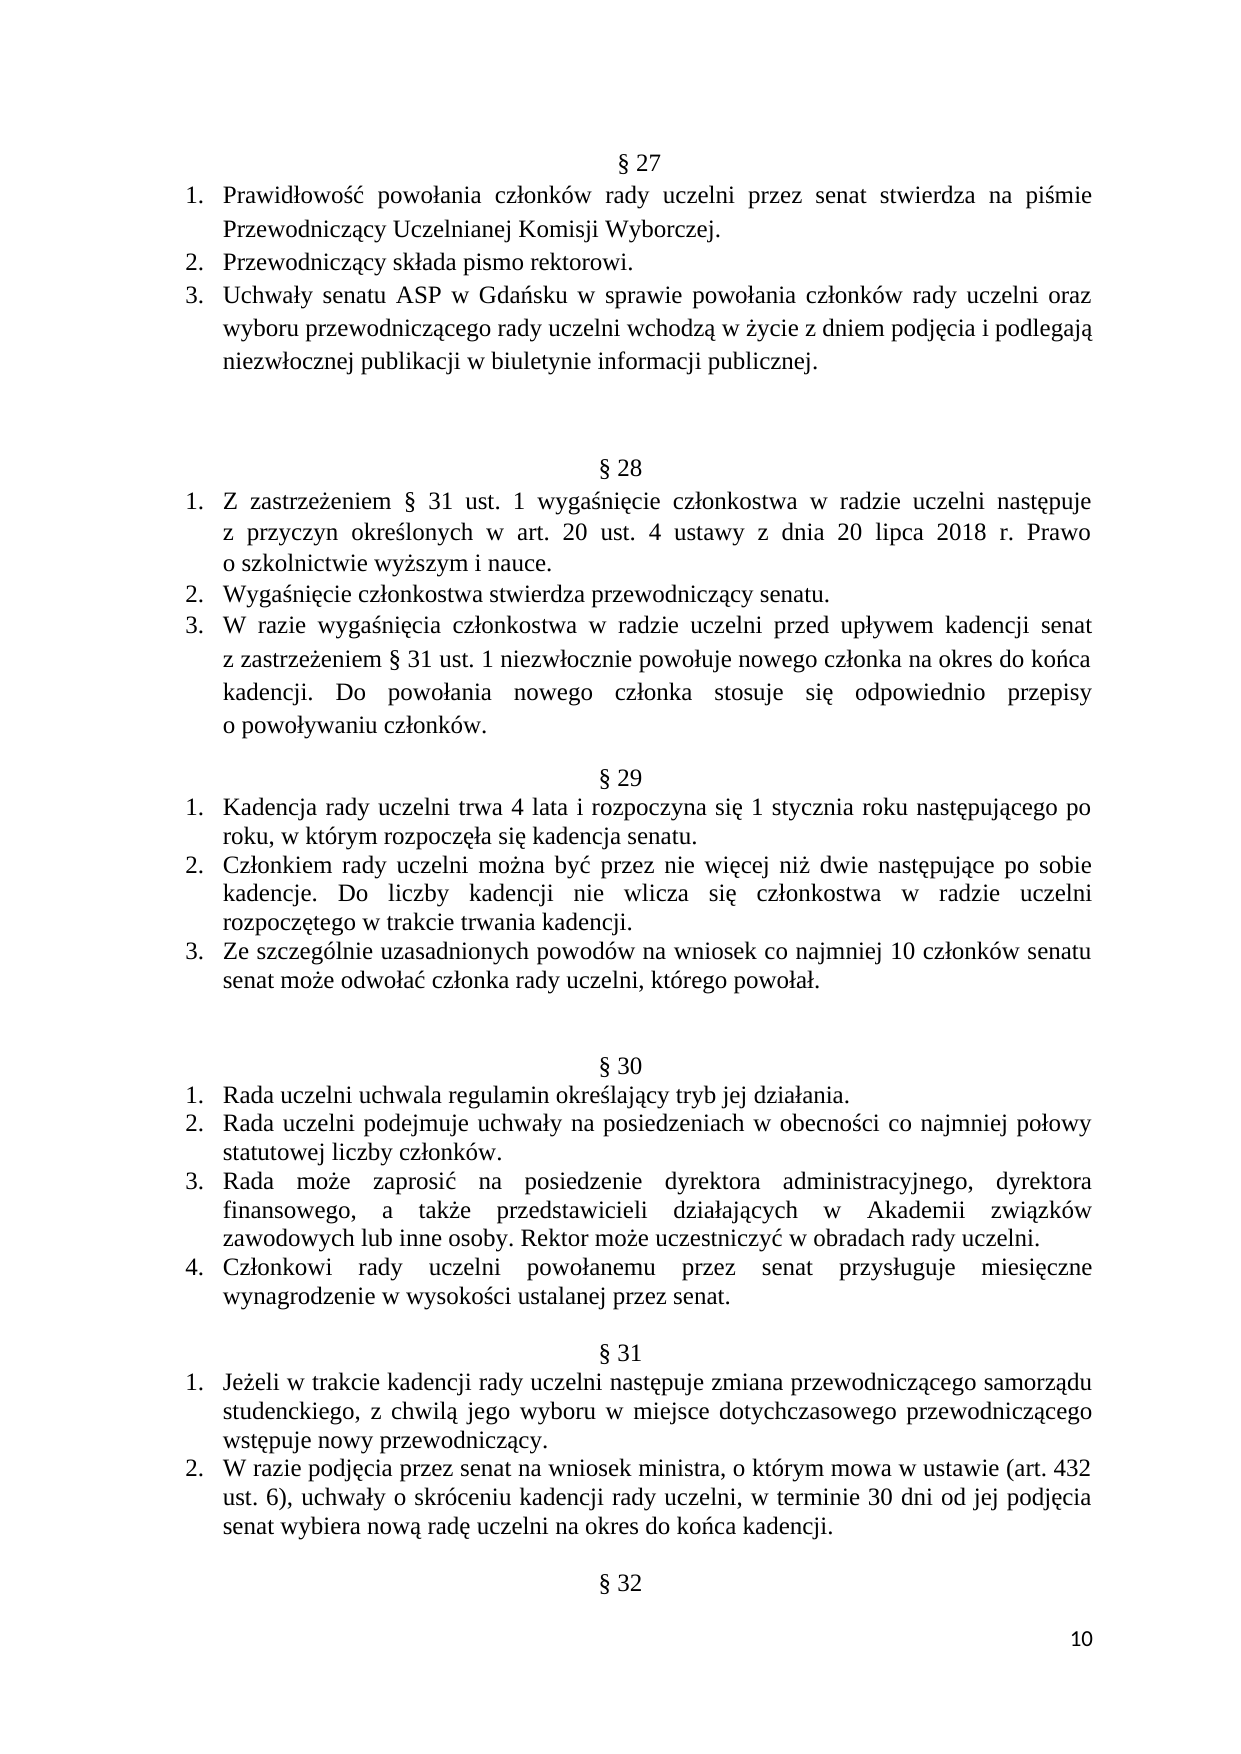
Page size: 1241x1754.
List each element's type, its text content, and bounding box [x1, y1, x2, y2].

text § 31 [148, 1338, 1093, 1367]
list Z zastrzeżeniem § 31 ust. 1 wygaśnięcie członkostwa w radzie uczelni następuje z przyczyn określonych w art. 20 ust. 4 ustawy z dnia 20 lipca 2018 r. Prawo o szkolnictwie wyższym i nauce. [185, 486, 1093, 577]
list Rada uczelni uchwala regulamin określający tryb jej działania. [185, 1080, 1093, 1108]
list Kadencja rady uczelni trwa 4 lata i rozpoczyna się 1 stycznia roku następującego po roku, w którym rozpoczęła się kadencja senatu. [185, 792, 1093, 850]
list W razie podjęcia przez senat na wniosek ministra, o którym mowa w ustawie (art. 432 ust. 6), uchwały o skróceniu kadencji rady uczelni, w terminie 30 dni od jej podjęcia senat wybiera nową radę uczelni na okres do końca kadencji. [185, 1453, 1093, 1540]
list Rada uczelni podejmuje uchwały na posiedzeniach w obecności co najmniej połowy statutowej liczby członków. [185, 1108, 1093, 1166]
list Przewodniczący składa pismo rektorowi. [185, 247, 1093, 275]
list Członkowi rady uczelni powołanemu przez senat przysługuje miesięczne wynagrodzenie w wysokości ustalanej przez senat. [185, 1252, 1093, 1310]
text § 29 [148, 763, 1093, 792]
list W razie wygaśnięcia członkostwa w radzie uczelni przed upływem kadencji senat z zastrzeżeniem § 31 ust. 1 niezwłocznie powołuje nowego członka na okres do końca kadencji. Do powołania nowego członka stosuje się odpowiednio przepisy o powoływaniu członków. [185, 611, 1093, 738]
list Wygaśnięcie członkostwa stwierdza przewodniczący senatu. [185, 579, 1093, 608]
text § 32 [148, 1568, 1093, 1597]
list Rada może zaprosić na posiedzenie dyrektora administracyjnego, dyrektora finansowego, a także przedstawicieli działających w Akademii związków zawodowych lub inne osoby. Rektor może uczestniczyć w obradach rady uczelni. [185, 1166, 1093, 1252]
text § 28 [148, 453, 1093, 482]
text § 27 [185, 148, 1093, 176]
list Członkiem rady uczelni można być przez nie więcej niż dwie następujące po sobie kadencje. Do liczby kadencji nie wlicza się członkostwa w radzie uczelni rozpoczętego w trakcie trwania kadencji. [185, 850, 1093, 936]
list Jeżeli w trakcie kadencji rady uczelni następuje zmiana przewodniczącego samorządu studenckiego, z chwilą jego wyboru w miejsce dotychczasowego przewodniczącego wstępuje nowy przewodniczący. [185, 1367, 1093, 1453]
list Ze szczególnie uzasadnionych powodów na wniosek co najmniej 10 członków senatu senat może odwołać członka rady uczelni, którego powołał. [185, 936, 1093, 993]
list Prawidłowość powołania członków rady uczelni przez senat stwierdza na piśmie Przewodniczący Uczelnianej Komisji Wyborczej. [185, 181, 1093, 242]
list Uchwały senatu ASP w Gdańsku w sprawie powołania członków rady uczelni oraz wyboru przewodniczącego rady uczelni wchodzą w życie z dniem podjęcia i podlegają niezwłocznej publikacji w biuletynie informacji publicznej. [185, 280, 1093, 374]
text § 30 [148, 1051, 1093, 1080]
